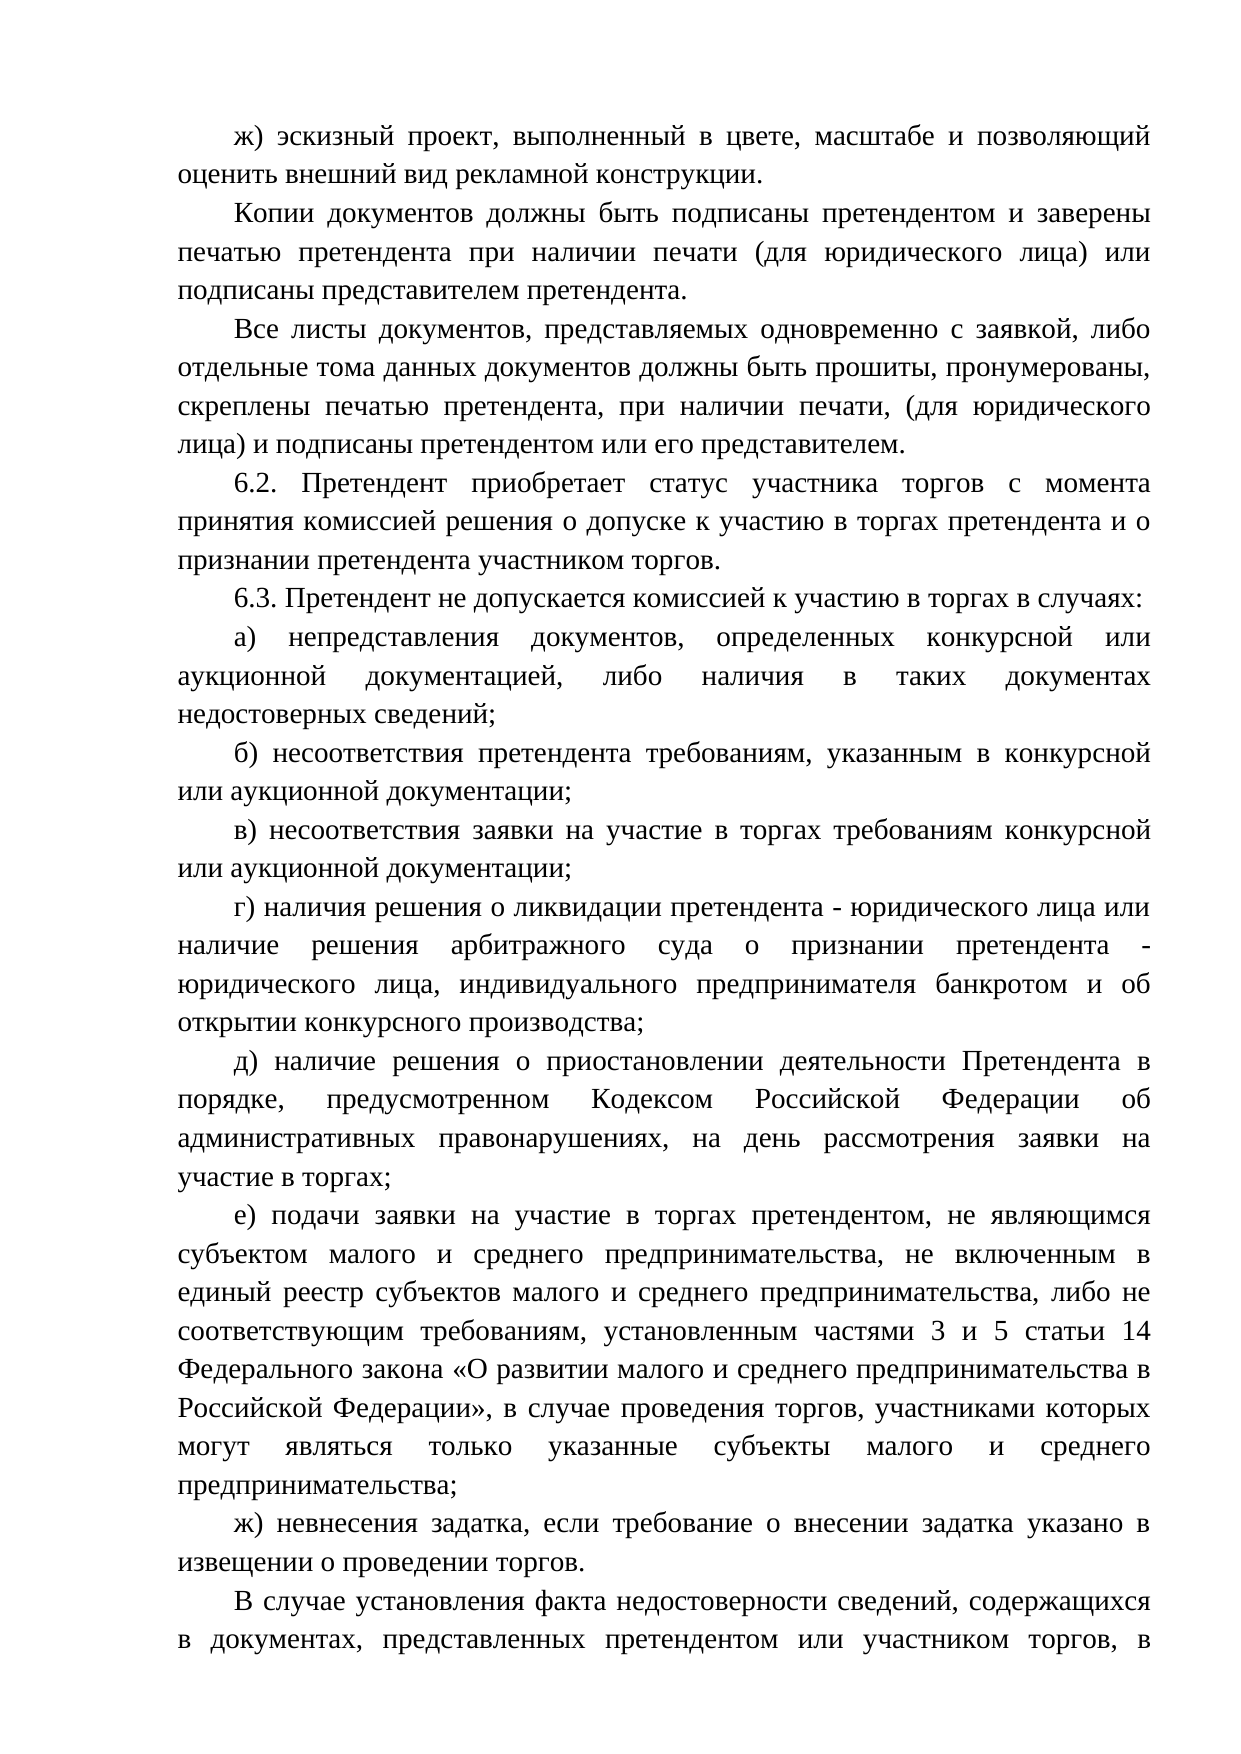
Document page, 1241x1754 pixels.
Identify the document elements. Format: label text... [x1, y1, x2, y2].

text Все листы документов, представляемых одновременно с заявкой, либо отдельные тома данных документов должны быть прошиты, пронумерованы, скреплены печатью претендента, при наличии печати, (для юридического лица) и подписаны претендентом или его представителем. [177, 311, 1152, 460]
text ж) эскизный проект, выполненный в цвете, масштабе и позволяющий оценить внешний вид рекламной конструкции. [177, 118, 1152, 190]
text б) несоответствия претендента требованиям, указанным в конкурсной или аукционной документации; [177, 735, 1152, 807]
text 6.2. Претендент приобретает статус участника торгов с момента принятия комиссией решения о допуске к участию в торгах претендента и о признании претендента участником торгов. [177, 465, 1152, 576]
text е) подачи заявки на участие в торгах претендентом, не являющимся субъектом малого и среднего предпринимательства, не включенным в единый реестр субъектов малого и среднего предпринимательства, либо не соответствующим требованиям, установленным частями 3 и 5 статьи 14 Федерального закона «О развитии малого и среднего предпринимательства в Российской Федерации», в случае проведения торгов, участниками которых могут являться только указанные субъекты малого и среднего предпринимательства; [177, 1197, 1152, 1501]
text в) несоответствия заявки на участие в торгах требованиям конкурсной или аукционной документации; [177, 812, 1152, 884]
text г) наличия решения о ликвидации претендента - юридического лица или наличие решения арбитражного суда о признании претендента - юридического лица, индивидуального предпринимателя банкротом и об открытии конкурсного производства; [177, 889, 1152, 1038]
text ж) невнесения задатка, если требование о внесении задатка указано в извещении о проведении торгов. [177, 1506, 1152, 1578]
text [177, 1583, 1152, 1655]
text Копии документов должны быть подписаны претендентом и заверены печатью претендента при наличии печати (для юридического лица) или подписаны представителем претендента. [177, 195, 1152, 306]
text д) наличие решения о приостановлении деятельности Претендента в порядке, предусмотренном Кодексом Российской Федерации об административных правонарушениях, на день рассмотрения заявки на участие в торгах; [177, 1043, 1152, 1192]
text 6.3. Претендент не допускается комиссией к участию в торгах в случаях: [177, 581, 1152, 614]
text а) непредставления документов, определенных конкурсной или аукционной документацией, либо наличия в таких документах недостоверных сведений; [177, 619, 1152, 730]
